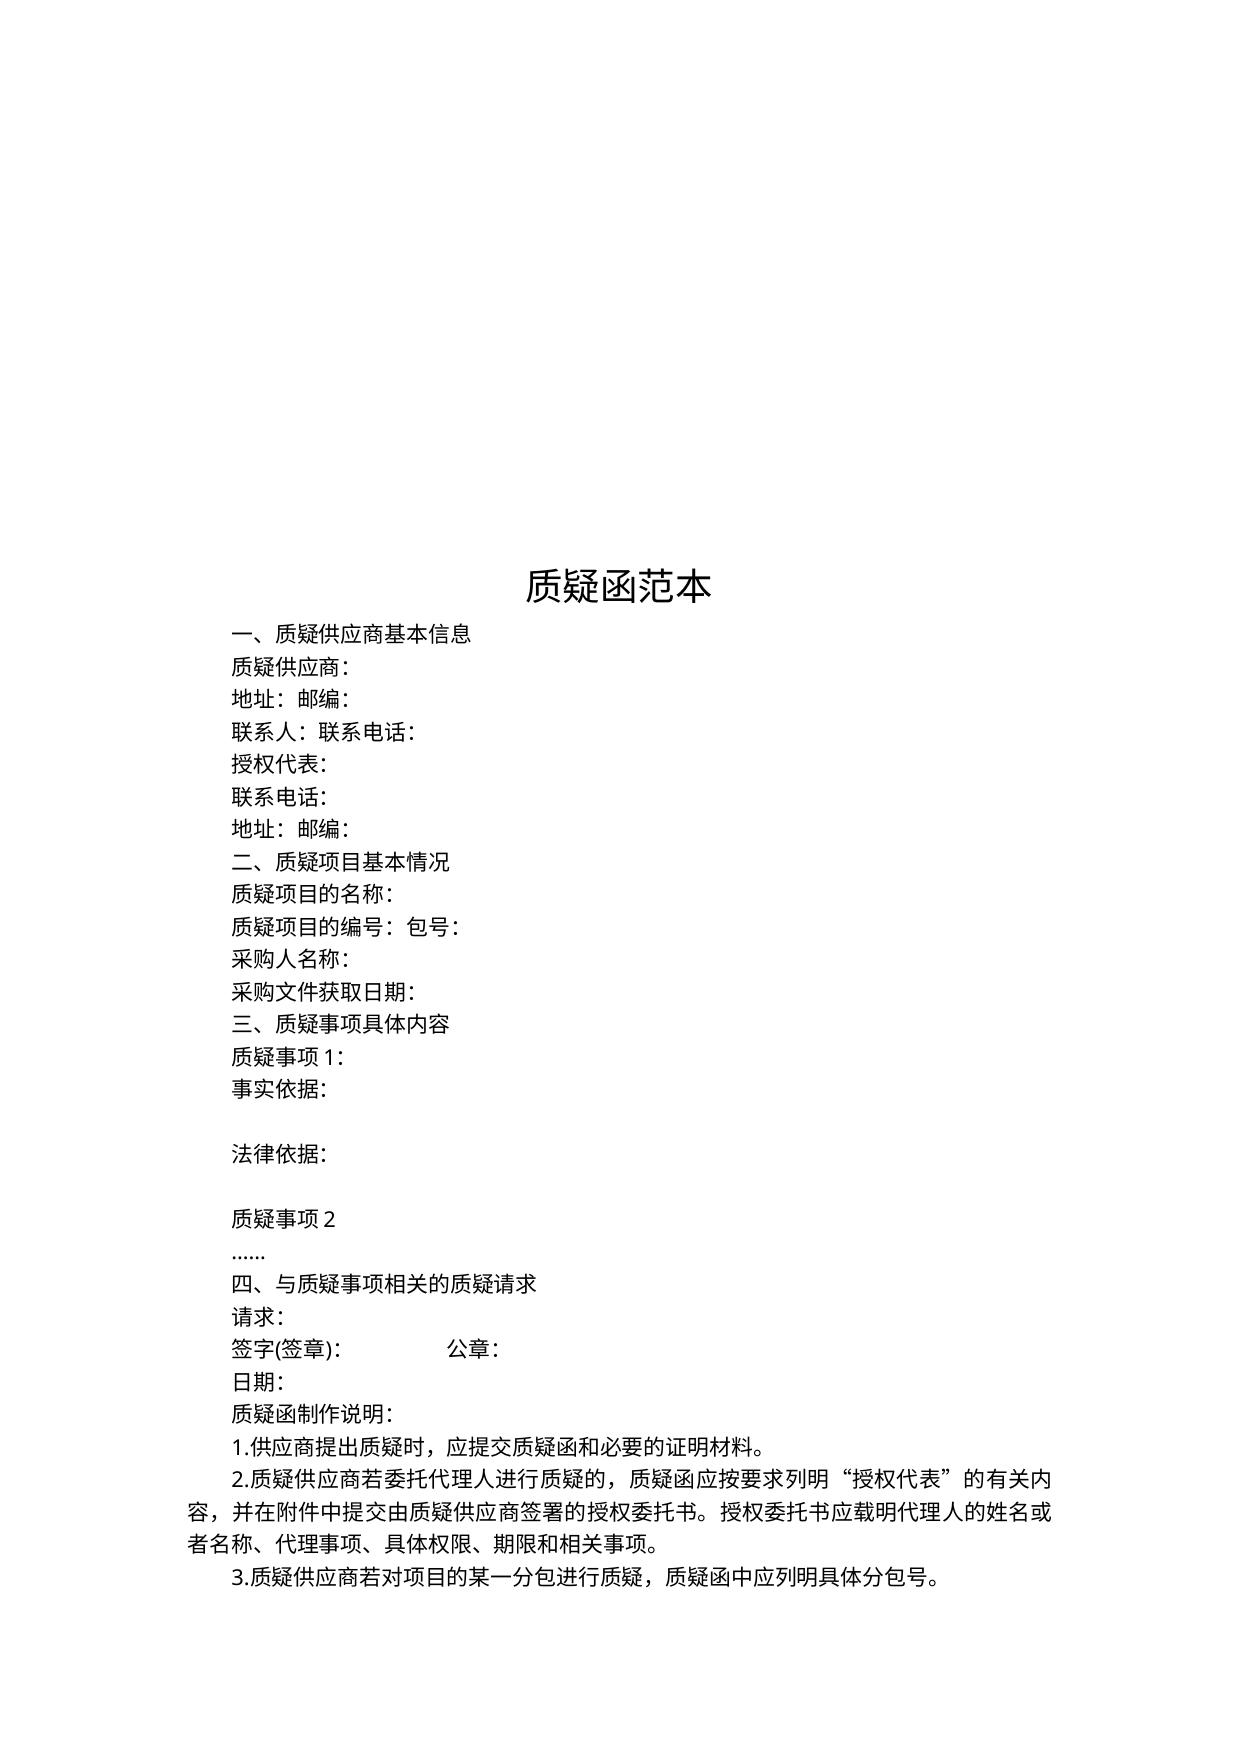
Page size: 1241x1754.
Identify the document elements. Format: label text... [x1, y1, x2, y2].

text 联系人：联系电话： [187, 714, 1053, 747]
text 质疑函范本 [187, 552, 890, 617]
text 四、与质疑事项相关的质疑请求 [187, 1267, 1053, 1299]
text 1.供应商提出质疑时，应提交质疑函和必要的证明材料。 [187, 1429, 1053, 1462]
text 签字(签章)： 公章： [187, 1332, 1053, 1364]
text 请求： [187, 1299, 1053, 1332]
text 日期： [187, 1364, 1053, 1397]
text 一、质疑供应商基本信息 [187, 617, 1053, 649]
text 质疑项目的编号：包号： [187, 909, 1053, 942]
text 质疑函制作说明： [187, 1397, 1053, 1429]
text 质疑事项2 [187, 1202, 1053, 1234]
text 事实依据： [187, 1072, 1053, 1104]
text 质疑项目的名称： [187, 877, 1053, 909]
text 二、质疑项目基本情况 [187, 844, 1053, 877]
text 3.质疑供应商若对项目的某一分包进行质疑，质疑函中应列明具体分包号。 [187, 1559, 1053, 1592]
text 2.质疑供应商若委托代理人进行质疑的，质疑函应按要求列明“授权代表”的有关内容，并在附件中提交由质疑供应商签署的授权委托书。授权委托书应载明代理人的姓名或者名称、代理事项、具体权限、期限和相关事项。 [187, 1462, 1053, 1559]
text 授权代表： [187, 747, 1053, 779]
text 法律依据： [187, 1137, 1053, 1169]
text 质疑事项1： [187, 1039, 1053, 1072]
text 地址：邮编： [187, 812, 1053, 844]
text 联系电话： [187, 779, 1053, 812]
text 质疑供应商： [187, 649, 1053, 682]
text 三、质疑事项具体内容 [187, 1007, 1053, 1039]
text 地址：邮编： [187, 682, 1053, 714]
text 采购文件获取日期： [187, 974, 1053, 1007]
text 采购人名称： [187, 942, 1053, 974]
text …… [187, 1234, 1053, 1267]
